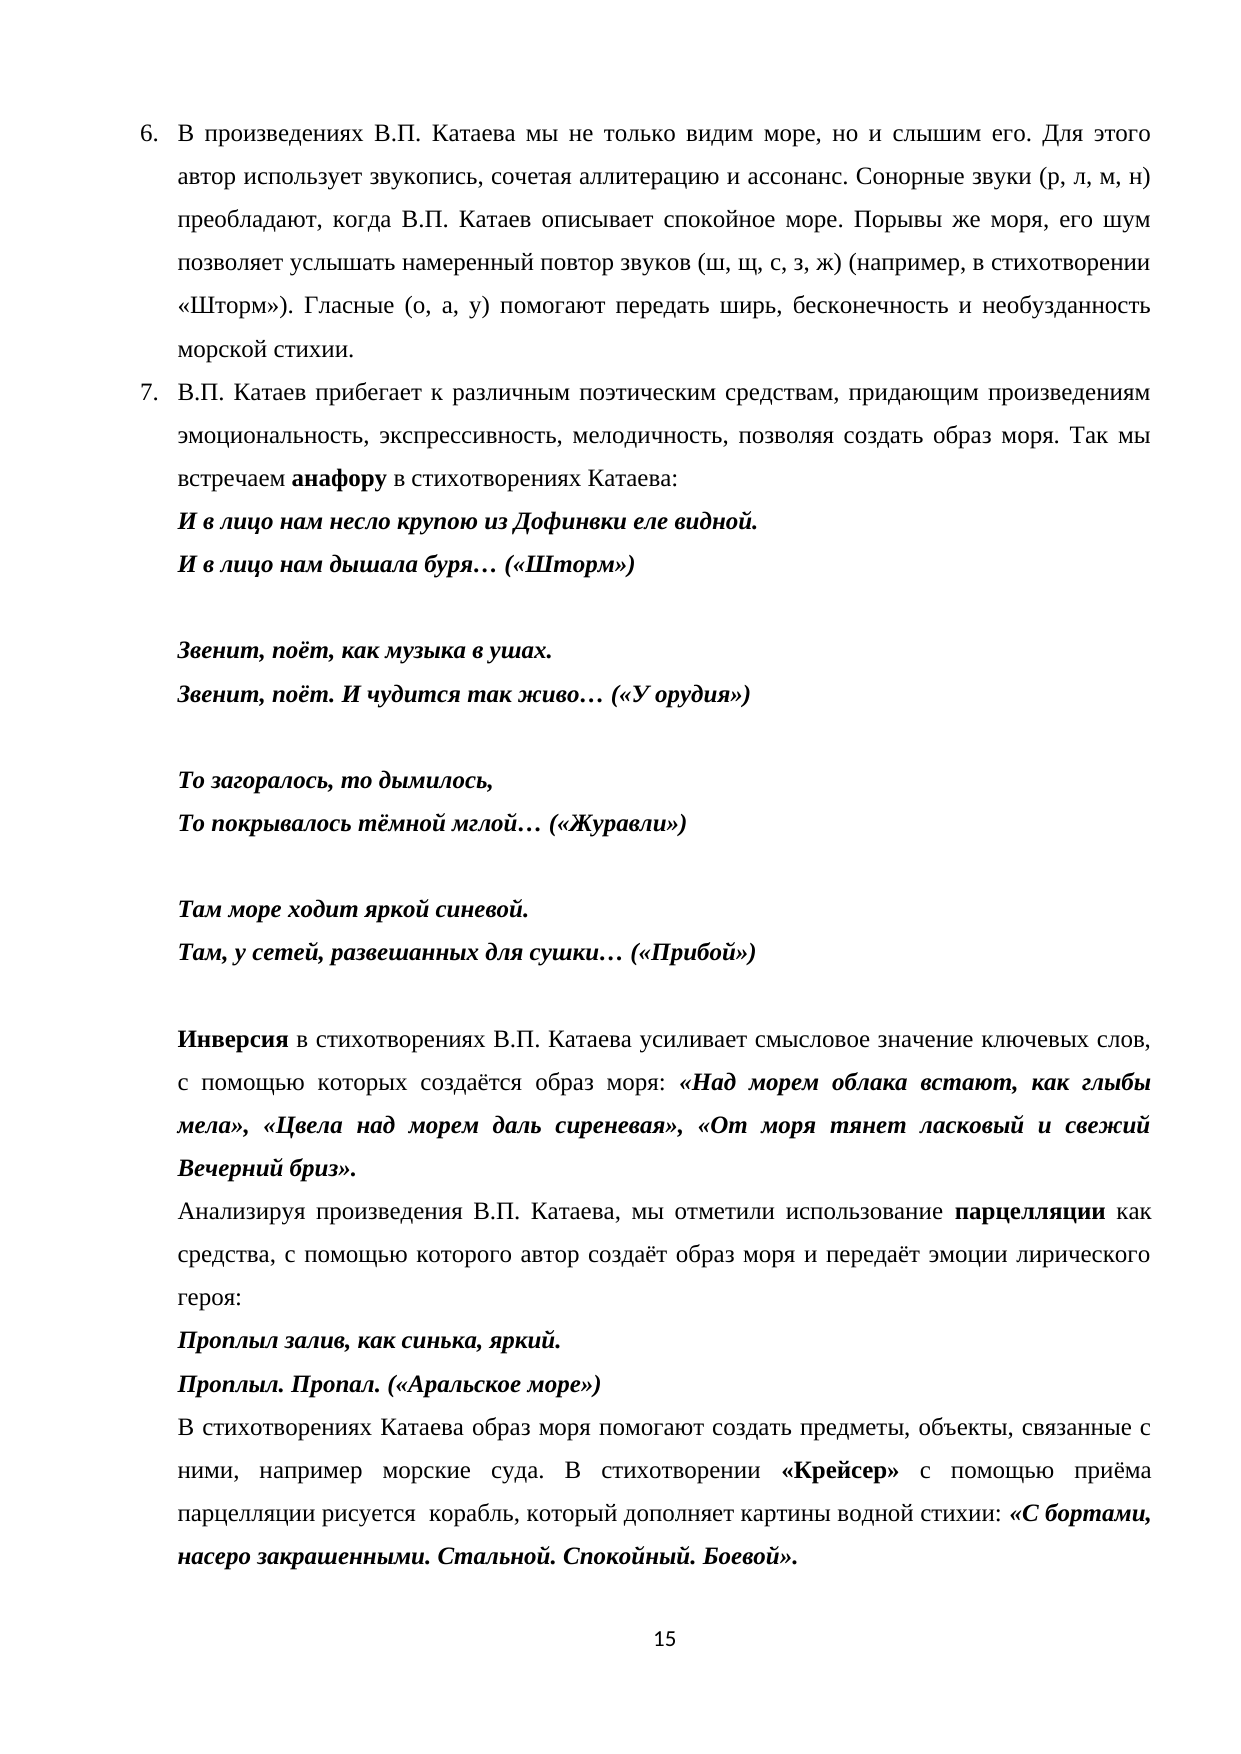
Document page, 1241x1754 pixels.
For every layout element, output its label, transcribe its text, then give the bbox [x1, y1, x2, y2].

text То покрывалось тёмной мглой… («Журавли») [177, 808, 1152, 837]
text В стихотворениях Катаева образ моря помогают создать предметы, объекты, связанные с ними, например морские суда. В стихотворении «Крейсер» с помощью приёма парцелляции рисуется корабль, который дополняет картины водной стихии: «С бортами, насеро закрашенными. Стальной. Спокойный. Боевой». [177, 1412, 1152, 1570]
text Проплыл залив, как синька, яркий. [177, 1326, 1152, 1354]
text То загоралось, то дымилось, [177, 765, 1152, 794]
text Инверсия в стихотворениях В.П. Катаева усиливает смысловое значение ключевых слов, с помощью которых создаётся образ моря: «Над морем облака встают, как глыбы мела», «Цвела над морем даль сиреневая», «От моря тянет ласковый и свежий Вечерний бриз». [177, 1024, 1152, 1182]
list В.П. Катаев прибегает к различным поэтическим средствам, придающим произведениям эмоциональность, экспрессивность, мелодичность, позволяя создать образ моря. Так мы встречаем анафору в стихотворениях Катаева: [140, 377, 1152, 492]
list В произведениях В.П. Катаева мы не только видим море, но и слышим его. Для этого автор использует звукопись, сочетая аллитерацию и ассонанс. Сонорные звуки (р, л, м, н) преобладают, когда В.П. Катаев описывает спокойное море. Порывы же моря, его шум позволяет услышать намеренный повтор звуков (ш, щ, с, з, ж) (например, в стихотворении «Шторм»). Гласные (о, а, у) помогают передать ширь, бесконечность и необузданность морской стихии. [140, 118, 1152, 362]
text И в лицо нам дышала буря… («Шторм») [177, 549, 1152, 578]
text Там, у сетей, развешанных для сушки… («Прибой») [177, 937, 1152, 966]
text Проплыл. Пропал. («Аральское море») [177, 1369, 1152, 1397]
text Анализируя произведения В.П. Катаева, мы отметили использование парцелляции как средства, с помощью которого автор создаёт образ моря и передаёт эмоции лирического героя: [177, 1196, 1152, 1311]
text Звенит, поёт, как музыка в ушах. [177, 636, 1152, 664]
text Звенит, поёт. И чудится так живо… («У орудия») [177, 679, 1152, 707]
text Там море ходит яркой синевой. [177, 894, 1152, 923]
text И в лицо нам несло крупою из Дофинвки еле видной. [177, 506, 1152, 535]
